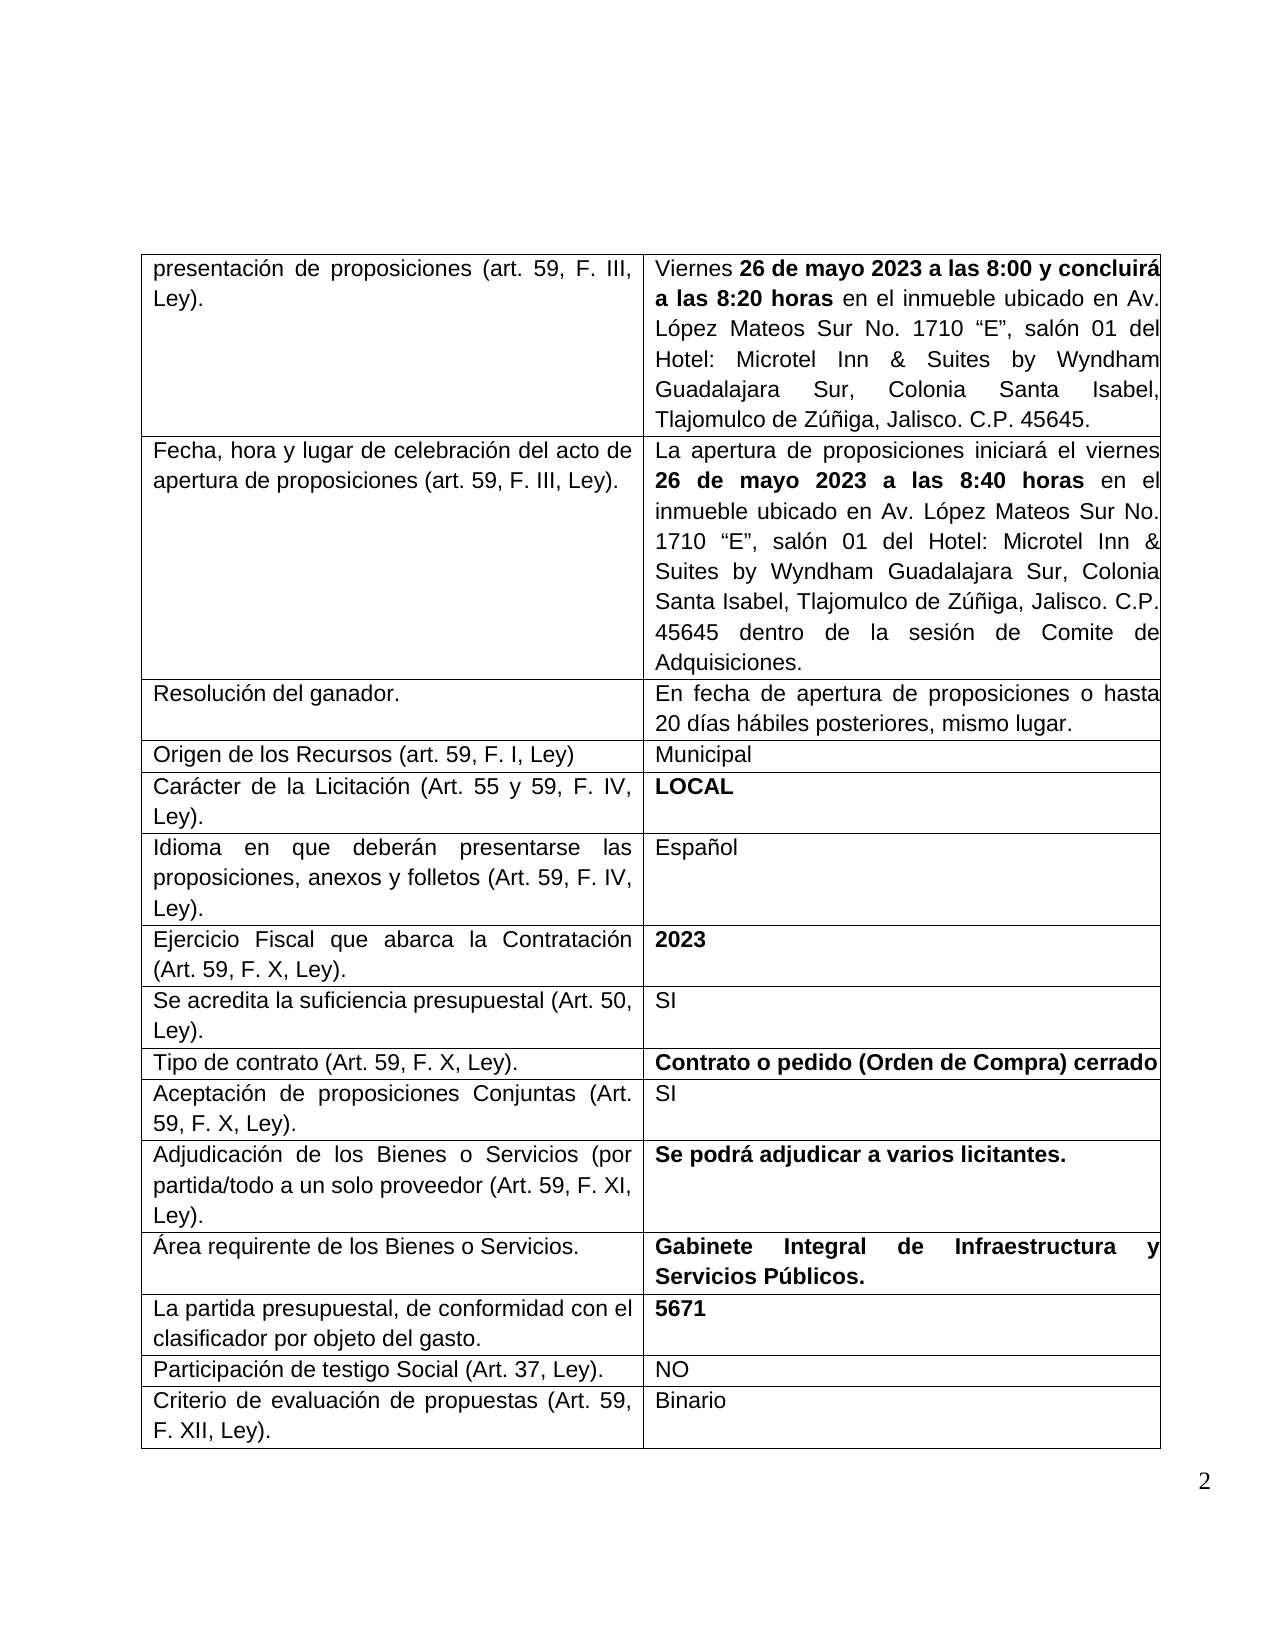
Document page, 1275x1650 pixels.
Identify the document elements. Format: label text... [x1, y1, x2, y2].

table_cell Tipo de contrato (Art. 59, F. X, Ley). [142, 1049, 643, 1079]
table_cell 2023 [644, 926, 1160, 986]
table_cell LOCAL [644, 773, 1160, 833]
table_cell La apertura de proposiciones iniciará el viernes 26 de mayo 2023 a las 8:40 horas en el inmueble ubicado en Av. López Mateos Sur No. 1710 “E”, salón 01 del Hotel: Microtel Inn & Suites by Wyndham Guadalajara Sur, Colonia Santa Isabel, Tlajomulco de Zúñiga, Jalisco. C.P. 45645 dentro de la sesión de Comite de Adquisiciones. [644, 437, 1160, 679]
table_cell Municipal [644, 741, 1160, 772]
table_cell Origen de los Recursos (art. 59, F. I, Ley) [142, 741, 643, 772]
table_cell En fecha de apertura de proposiciones o hasta 20 días hábiles posteriores, mismo lugar. [644, 680, 1160, 740]
table_cell Binario [644, 1387, 1160, 1448]
table_cell SI [644, 1080, 1160, 1140]
table_cell Carácter de la Licitación (Art. 55 y 59, F. IV, Ley). [142, 773, 643, 833]
table_cell Fecha, hora y lugar de celebración del acto de apertura de proposiciones (art. 59, F. III, Ley). [142, 437, 643, 679]
table_cell Criterio de evaluación de propuestas (Art. 59, F. XII, Ley). [142, 1387, 643, 1448]
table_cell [644, 255, 1160, 436]
table_cell Contrato o pedido (Orden de Compra) cerrado [644, 1049, 1160, 1079]
table_cell Adjudicación de los Bienes o Servicios (por partida/todo a un solo proveedor (Art. 59, F. XI, Ley). [142, 1141, 643, 1232]
table_cell Área requirente de los Bienes o Servicios. [142, 1233, 643, 1293]
table_cell Español [644, 834, 1160, 925]
table_cell Aceptación de proposiciones Conjuntas (Art. 59, F. X, Ley). [142, 1080, 643, 1140]
table_cell NO [644, 1356, 1160, 1386]
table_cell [142, 255, 643, 436]
table_cell SI [644, 987, 1160, 1048]
table_cell Ejercicio Fiscal que abarca la Contratación (Art. 59, F. X, Ley). [142, 926, 643, 986]
table_cell 5671 [644, 1295, 1160, 1355]
table_cell Se podrá adjudicar a varios licitantes. [644, 1141, 1160, 1232]
table_cell Participación de testigo Social (Art. 37, Ley). [142, 1356, 643, 1386]
table_cell La partida presupuestal, de conformidad con el clasificador por objeto del gasto. [142, 1295, 643, 1355]
table_cell Resolución del ganador. [142, 680, 643, 740]
table_cell Gabinete Integral de Infraestructura y Servicios Públicos. [644, 1233, 1160, 1293]
table_cell Se acredita la suficiencia presupuestal (Art. 50, Ley). [142, 987, 643, 1048]
table_cell Idioma en que deberán presentarse las proposiciones, anexos y folletos (Art. 59, F. IV, Ley). [142, 834, 643, 925]
